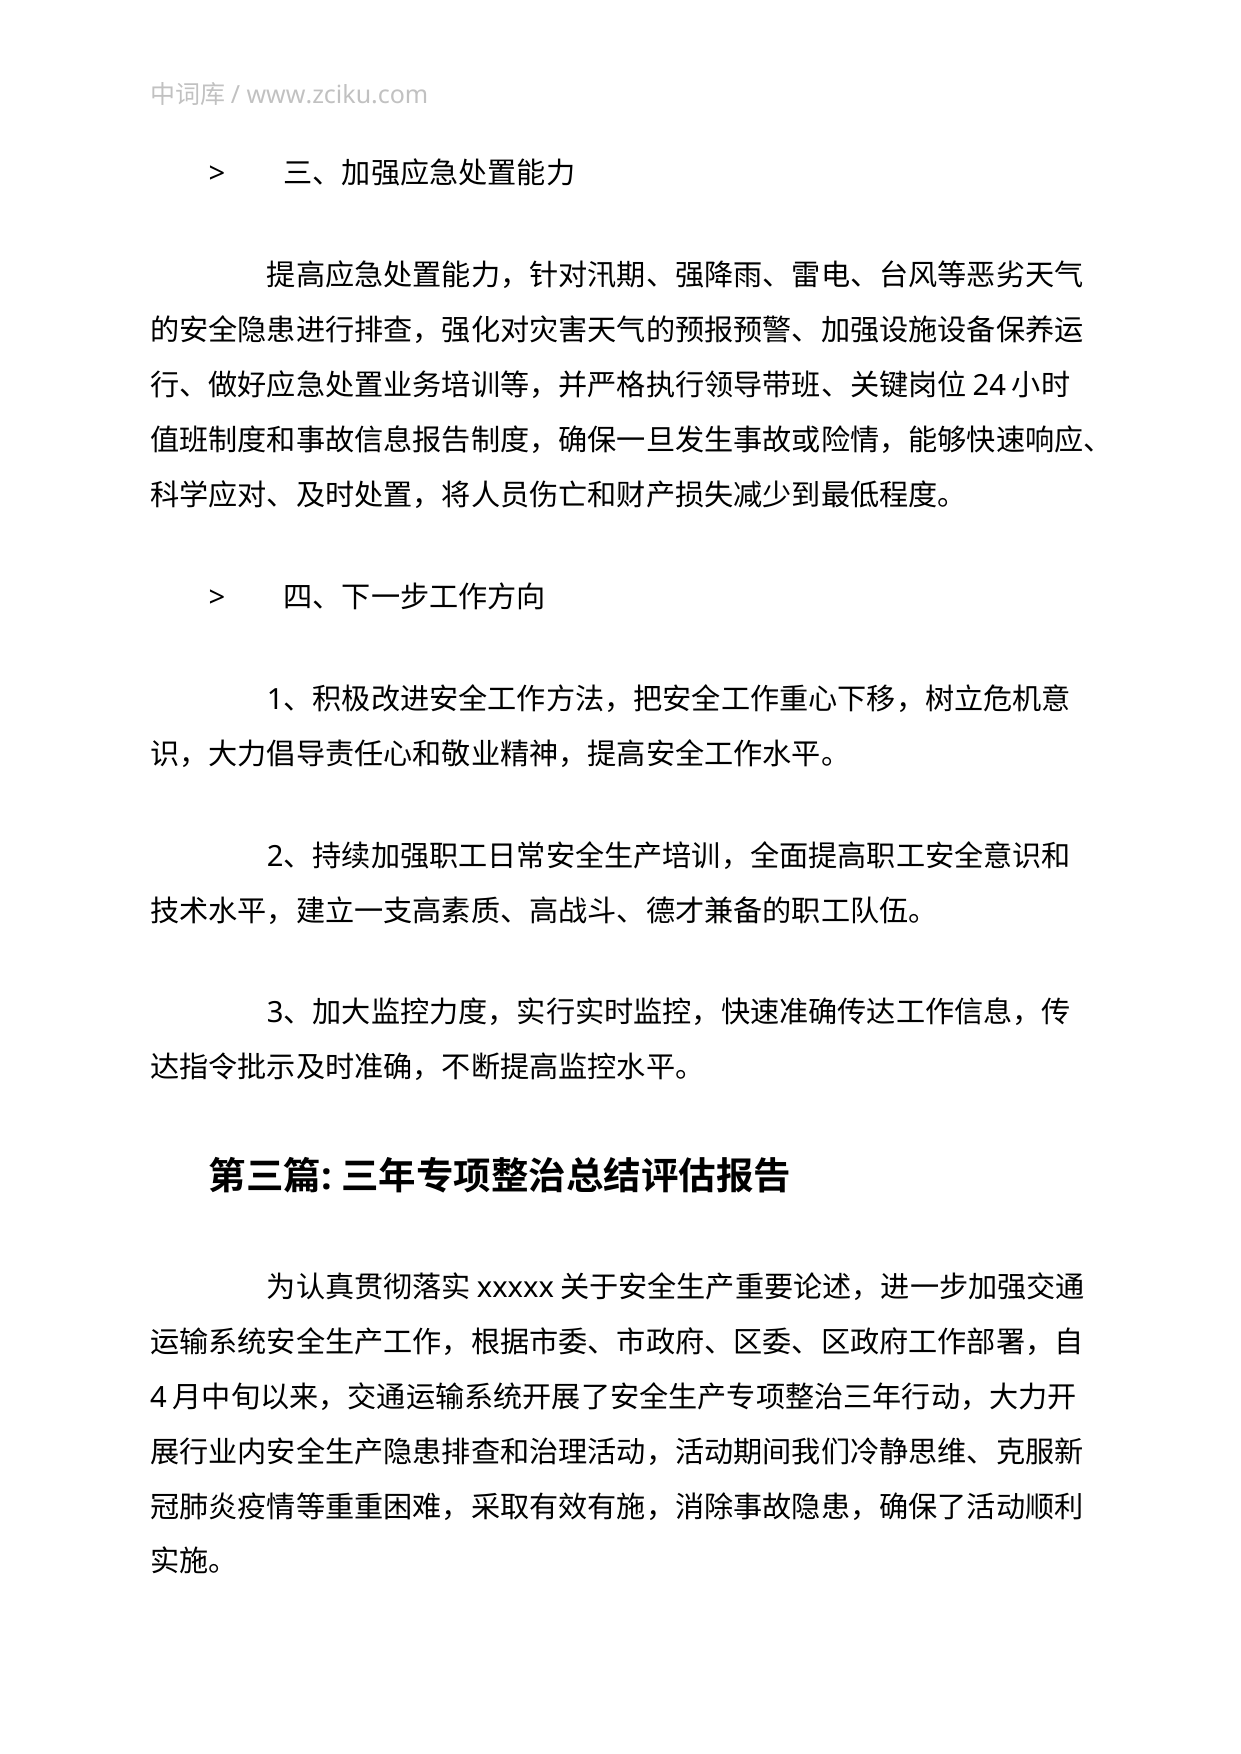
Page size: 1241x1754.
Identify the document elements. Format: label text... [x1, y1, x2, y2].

text 1、积极改进安全工作方法，把安全工作重心下移，树立危机意识，大力倡导责任心和敬业精神，提高安全工作水平。 [150, 675, 1090, 773]
text 提高应急处置能力，针对汛期、强降雨、雷电、台风等恶劣天气的安全隐患进行排查，强化对灾害天气的预报预警、加强设施设备保养运行、做好应急处置业务培训等，并严格执行领导带班、关键岗位24小时值班制度和事故信息报告制度，确保一旦发生事故或险情，能够快速响应、科学应对、及时处置，将人员伤亡和财产损失减少到最低程度。 [150, 252, 1090, 514]
text > 四、下一步工作方向 [150, 573, 1090, 616]
text 2、持续加强职工日常安全生产培训，全面提高职工安全意识和技术水平，建立一支高素质、高战斗、德才兼备的职工队伍。 [150, 832, 1090, 929]
text 3、加大监控力度，实行实时监控，快速准确传达工作信息，传达指令批示及时准确，不断提高监控水平。 [150, 989, 1090, 1086]
text 第三篇: 三年专项整治总结评估报告 [150, 1146, 1090, 1200]
text > 三、加强应急处置能力 [150, 150, 1090, 192]
text 为认真贯彻落实xxxxx关于安全生产重要论述，进一步加强交通运输系统安全生产工作，根据市委、市政府、区委、区政府工作部署，自4月中旬以来，交通运输系统开展了安全生产专项整治三年行动，大力开展行业内安全生产隐患排查和治理活动，活动期间我们冷静思维、克服新冠肺炎疫情等重重困难，采取有效有施，消除事故隐患，确保了活动顺利实施。 [150, 1263, 1090, 1580]
